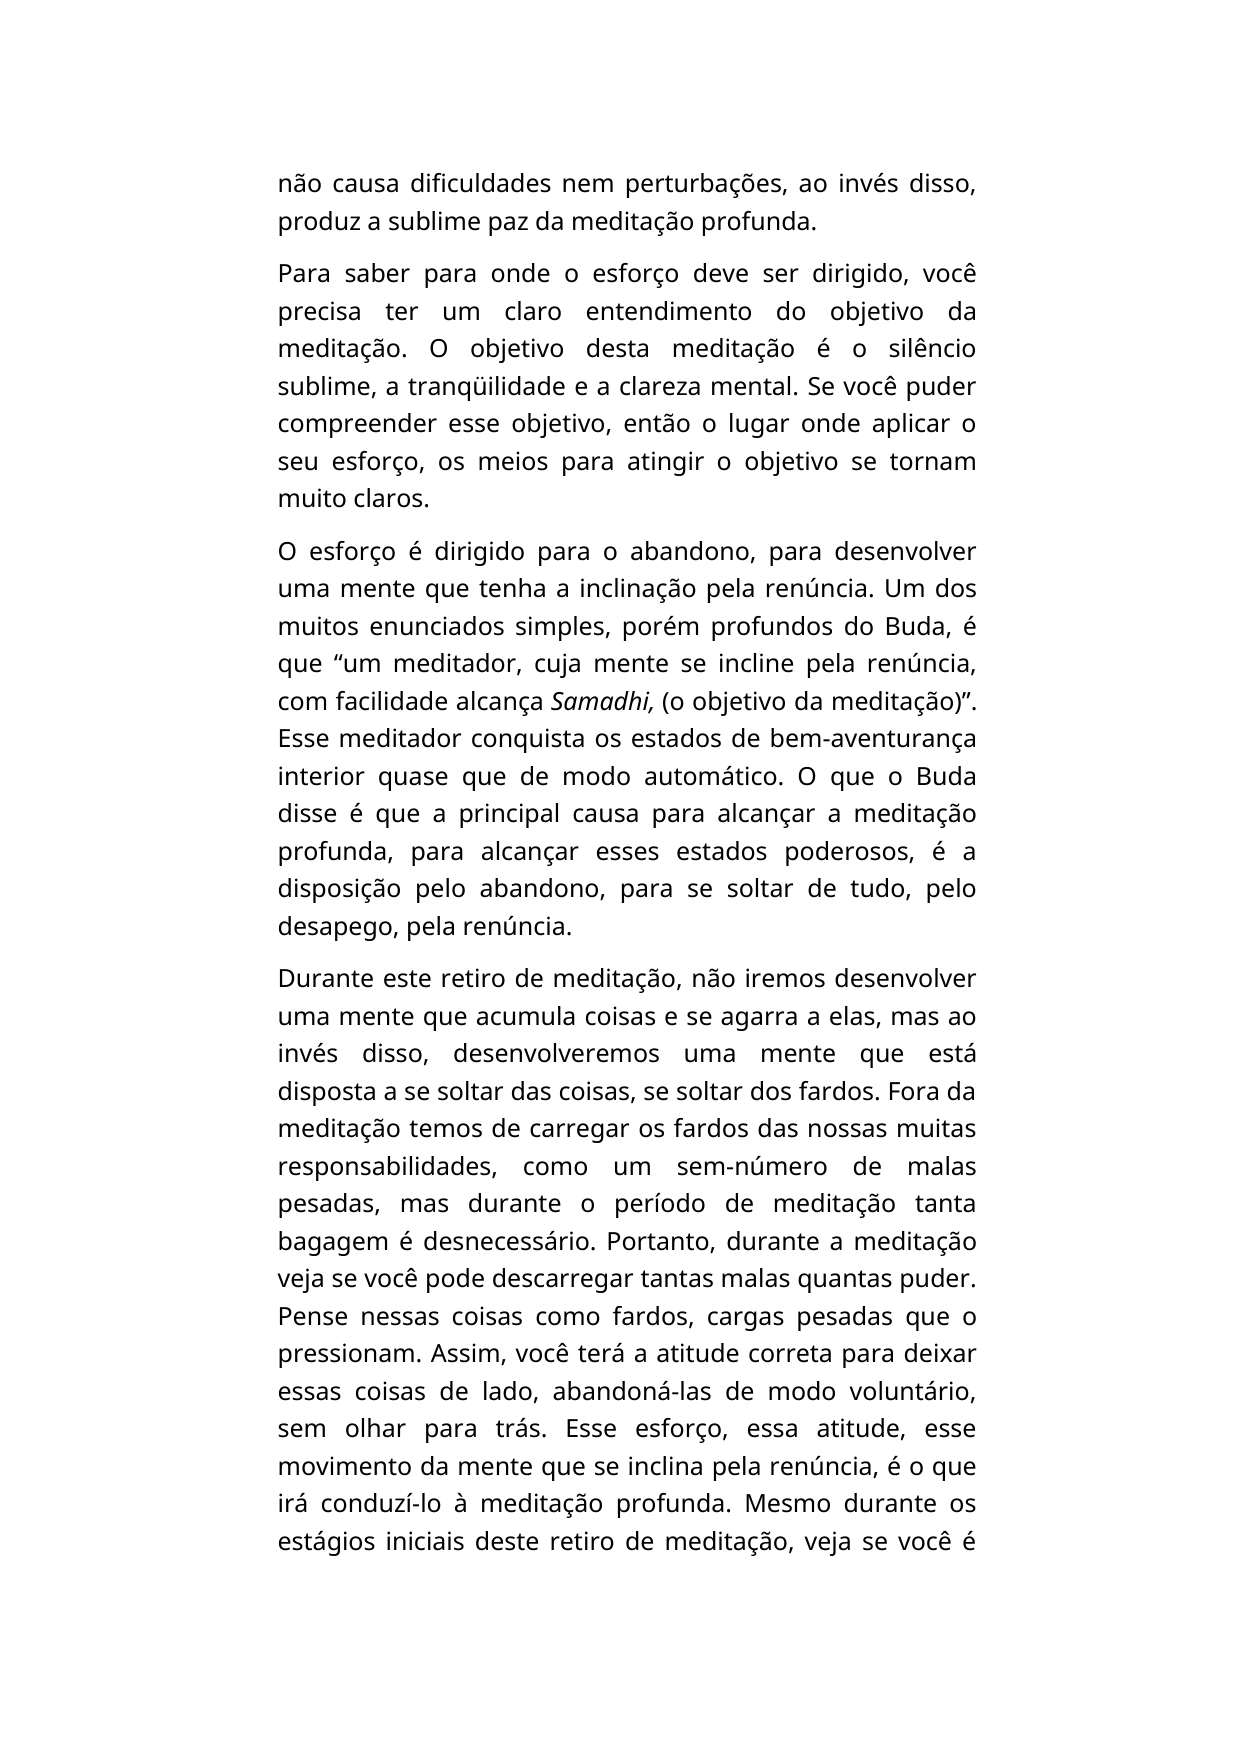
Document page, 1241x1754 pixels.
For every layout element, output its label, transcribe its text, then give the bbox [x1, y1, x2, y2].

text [277, 164, 978, 239]
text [277, 959, 978, 1559]
text Para saber para onde o esforço deve ser dirigido, você precisa ter um claro entendimento do objetivo da meditação. O objetivo desta meditação é o silêncio sublime, a tranqüilidade e a clareza mental. Se você puder compreender esse objetivo, então o lugar onde aplicar o seu esforço, os meios para atingir o objetivo se tornam muito claros. [277, 254, 978, 517]
text O esforço é dirigido para o abandono, para desenvolver uma mente que tenha a inclinação pela renúncia. Um dos muitos enunciados simples, porém profundos do Buda, é que “um meditador, cuja mente se incline pela renúncia, com facilidade alcança Samadhi, (o objetivo da meditação)”. Esse meditador conquista os estados de bem-aventurança interior quase que de modo automático. O que o Buda disse é que a principal causa para alcançar a meditação profunda, para alcançar esses estados poderosos, é a disposição pelo abandono, para se soltar de tudo, pelo desapego, pela renúncia. [277, 532, 978, 944]
